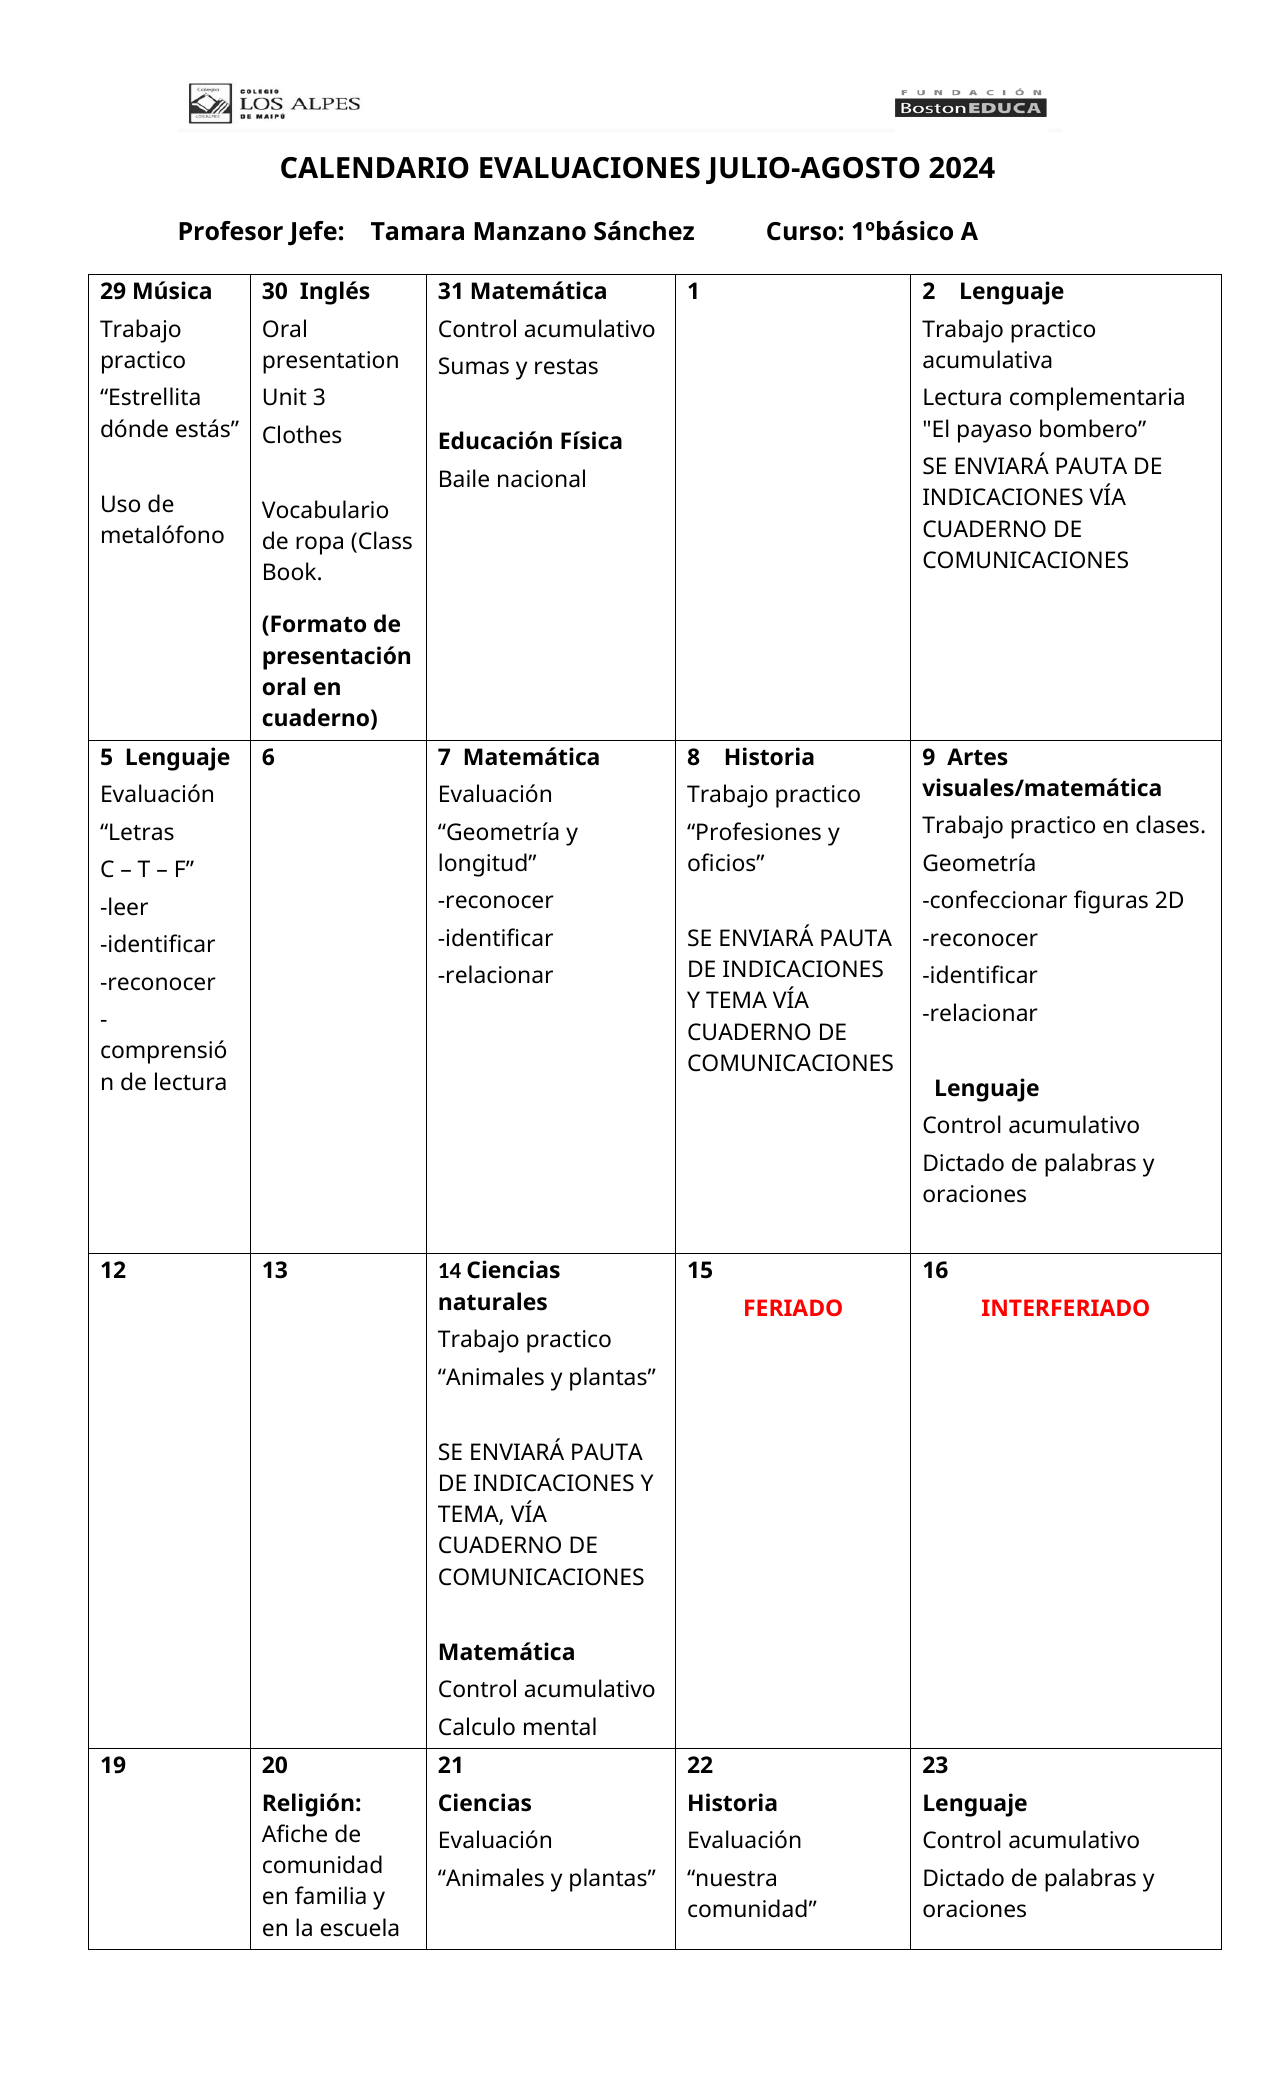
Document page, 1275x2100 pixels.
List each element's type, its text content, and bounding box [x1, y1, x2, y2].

table_header 1 [676, 275, 910, 740]
table_cell 13 [251, 1254, 426, 1748]
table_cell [911, 1749, 1221, 1949]
table_cell 19 [89, 1749, 250, 1949]
table_cell 6 [251, 741, 426, 1253]
table_cell 9 Artes visuales/matemática Trabajo practico en clases. Geometría -confeccionar figuras 2D -reconocer -identificar -relacionar Lenguaje Control acumulativo Dictado de palabras y oraciones [911, 741, 1221, 1253]
table_cell 8 Historia Trabajo practico “Profesiones y oficios” SE ENVIARÁ PAUTA DE INDICACIONES Y TEMA VÍA CUADERNO DE COMUNICACIONES [676, 741, 910, 1253]
text CALENDARIO EVALUACIONES JULIO-AGOSTO 2024 [177, 148, 1098, 187]
table_header 31 Matemática Control acumulativo Sumas y restas Educación Física Baile nacional [427, 275, 675, 740]
table_header 30 Inglés Oral presentation Unit 3 Clothes Vocabulario de ropa (Class Book. (Formato de presentación oral en cuaderno) [251, 275, 426, 740]
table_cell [427, 1749, 675, 1949]
table_cell 12 [89, 1254, 250, 1748]
table_header 2 Lenguaje Trabajo practico acumulativa Lectura complementaria "El payaso bombero” SE ENVIARÁ PAUTA DE INDICACIONES VÍA CUADERNO DE COMUNICACIONES [911, 275, 1221, 740]
table_cell 15 FERIADO [676, 1254, 910, 1748]
table_cell 5 Lenguaje Evaluación “Letras C – T – F” -leer -identificar -reconocer -comprensión de lectura [89, 741, 250, 1253]
table_cell 16 INTERFERIADO [911, 1254, 1221, 1748]
table_cell 7 Matemática Evaluación “Geometría y longitud” -reconocer -identificar -relacionar [427, 741, 675, 1253]
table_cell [676, 1749, 910, 1949]
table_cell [251, 1749, 426, 1949]
text Profesor Jefe: Tamara Manzano Sánchez Curso: 1ºbásico A [177, 214, 1098, 248]
table_cell 14 Ciencias naturales Trabajo practico “Animales y plantas” SE ENVIARÁ PAUTA DE INDICACIONES Y TEMA, VÍA CUADERNO DE COMUNICACIONES Matemática Control acumulativo Calculo mental [427, 1254, 675, 1748]
table_header 29 Música Trabajo practico “Estrellita dónde estás” Uso de metalófono [89, 275, 250, 740]
